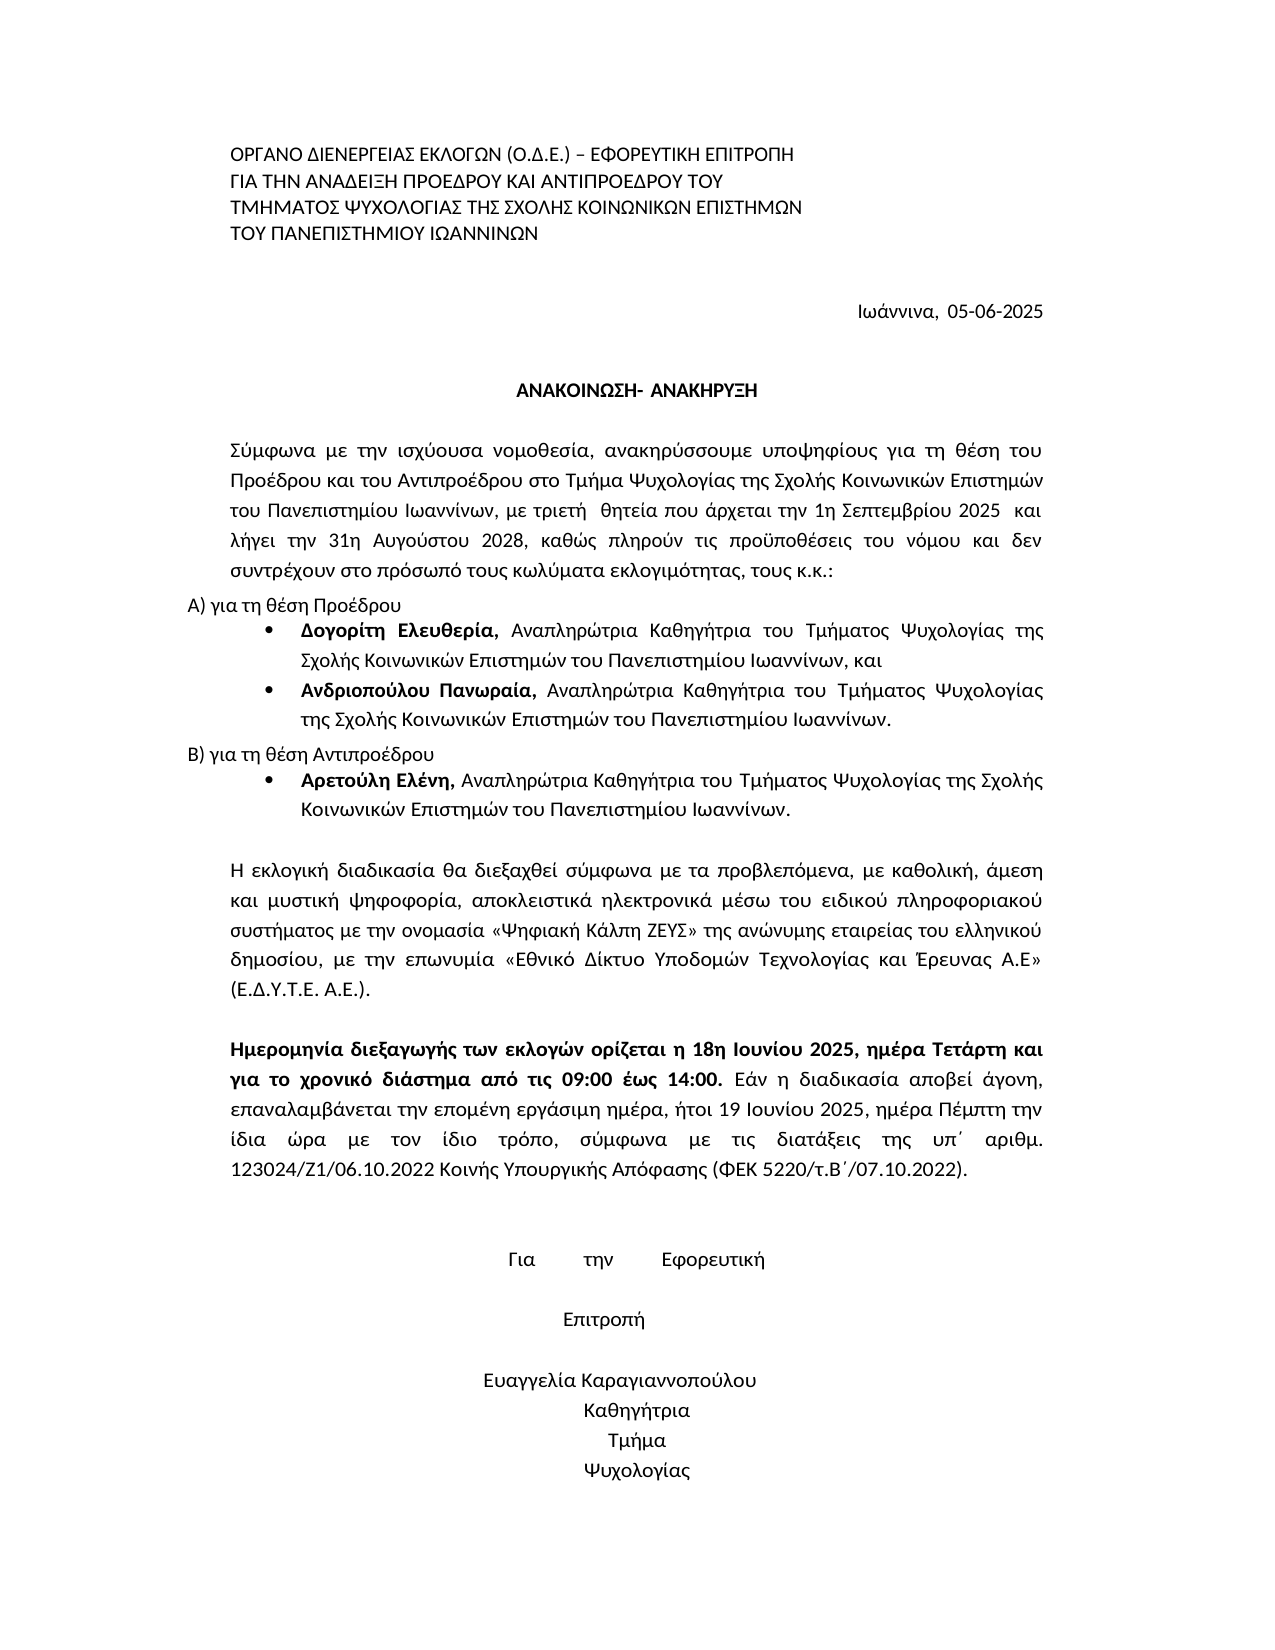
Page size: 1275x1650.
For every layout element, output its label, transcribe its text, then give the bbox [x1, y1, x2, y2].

text Ημερομηνία διεξαγωγής των εκλογών ορίζεται η 18η Ιουνίου 2025, ημέρα Τετάρτη και για το χρονικό διάστημα από τις 09:00 έως 14:00. Εάν η διαδικασία αποβεί άγονη, επαναλαμβάνεται την επομένη εργάσιμη ημέρα, ήτοι 19 Ιουνίου 2025, ημέρα Πέμπτη την ίδια ώρα με τον ίδιο τρόπο, σύμφωνα με τις διατάξεις της υπ΄ αριθμ. 123024/Ζ1/06.10.2022 Κοινής Υπουργικής Απόφασης (ΦΕΚ 5220/τ.Β΄/07.10.2022). [230, 1036, 1044, 1181]
list Ανδριοπούλου Πανωραία, Αναπληρώτρια Καθηγήτρια του Τμήματος Ψυχολογίας της Σχολής Κοινωνικών Επιστημών του Πανεπιστημίου Ιωαννίνων. [265, 677, 1043, 732]
text Σύμφωνα με την ισχύουσα νομοθεσία, ανακηρύσσουμε υποψηφίους για τη θέση του Προέδρου και του Αντιπροέδρου στο Τμήμα Ψυχολογίας της Σχολής Κοινωνικών Επιστημών του Πανεπιστημίου Ιωαννίνων, με τριετή θητεία που άρχεται την 1η Σεπτεμβρίου 2025 και λήγει την 31η Αυγούστου 2028, καθώς πληρούν τις προϋποθέσεις του νόμου και δεν συντρέχουν στο πρόσωπό τους κωλύματα εκλογιμότητας, τους κ.κ.: [230, 438, 1043, 583]
text Για την Εφορευτική Επιτροπή [508, 1211, 765, 1332]
text Ευαγγελία Καραγιαννοπούλου [187, 1332, 765, 1392]
text Β) για τη θέση Αντιπροέδρου [187, 741, 1087, 767]
list Δογορίτη Ελευθερία, Αναπληρώτρια Καθηγήτρια του Τμήματος Ψυχολογίας της Σχολής Κοινωνικών Επιστημών του Πανεπιστημίου Ιωαννίνων, και [265, 617, 1044, 673]
text Η εκλογική διαδικασία θα διεξαχθεί σύμφωνα με τα προβλεπόμενα, με καθολική, άμεση και μυστική ψηφοφορία, αποκλειστικά ηλεκτρονικά μέσω του ειδικού πληροφοριακού συστήματος με την ονομασία «Ψηφιακή Κάλπη ΖΕΥΣ» της ανώνυμης εταιρείας του ελληνικού δημοσίου, με την επωνυμία «Εθνικό Δίκτυο Υποδομών Τεχνολογίας και Έρευνας Α.Ε» (Ε.Δ.Υ.Τ.Ε. Α.Ε.). [230, 857, 1043, 1002]
text ΟΡΓΑΝΟ ΔΙΕΝΕΡΓΕΙΑΣ ΕΚΛΟΓΩΝ (Ο.Δ.Ε.) – ΕΦΟΡΕΥΤΙΚΗ ΕΠΙΤΡΟΠΗ ΓΙΑ ΤΗΝ ΑΝΑΔΕΙΞΗ ΠΡΟΕΔΡΟΥ ΚΑΙ ΑΝΤΙΠΡΟΕΔΡΟΥ ΤΟΥ ΤΜΗΜΑΤΟΣ ΨΥΧΟΛΟΓΙΑΣ ΤΗΣ ΣΧΟΛΗΣ ΚΟΙΝΩΝΙΚΩΝ ΕΠΙΣΤΗΜΩΝ ΤΟΥ ΠΑΝΕΠΙΣΤΗΜΙΟΥ ΙΩΑΝΝΙΝΩΝ [230, 142, 820, 246]
list Αρετούλη Ελένη, Αναπληρώτρια Καθηγήτρια του Τμήματος Ψυχολογίας της Σχολής Κοινωνικών Επιστημών του Πανεπιστημίου Ιωαννίνων. [265, 767, 1043, 822]
title ΑΝΑΚΟΙΝΩΣΗ- ΑΝΑΚΗΡΥΞΗ [187, 377, 1086, 403]
text Ιωάννινα, 05-06-2025 [187, 298, 1044, 324]
text Καθηγήτρια Τμήμα Ψυχολογίας [552, 1397, 721, 1483]
text Α) για τη θέση Προέδρου [187, 592, 1087, 617]
